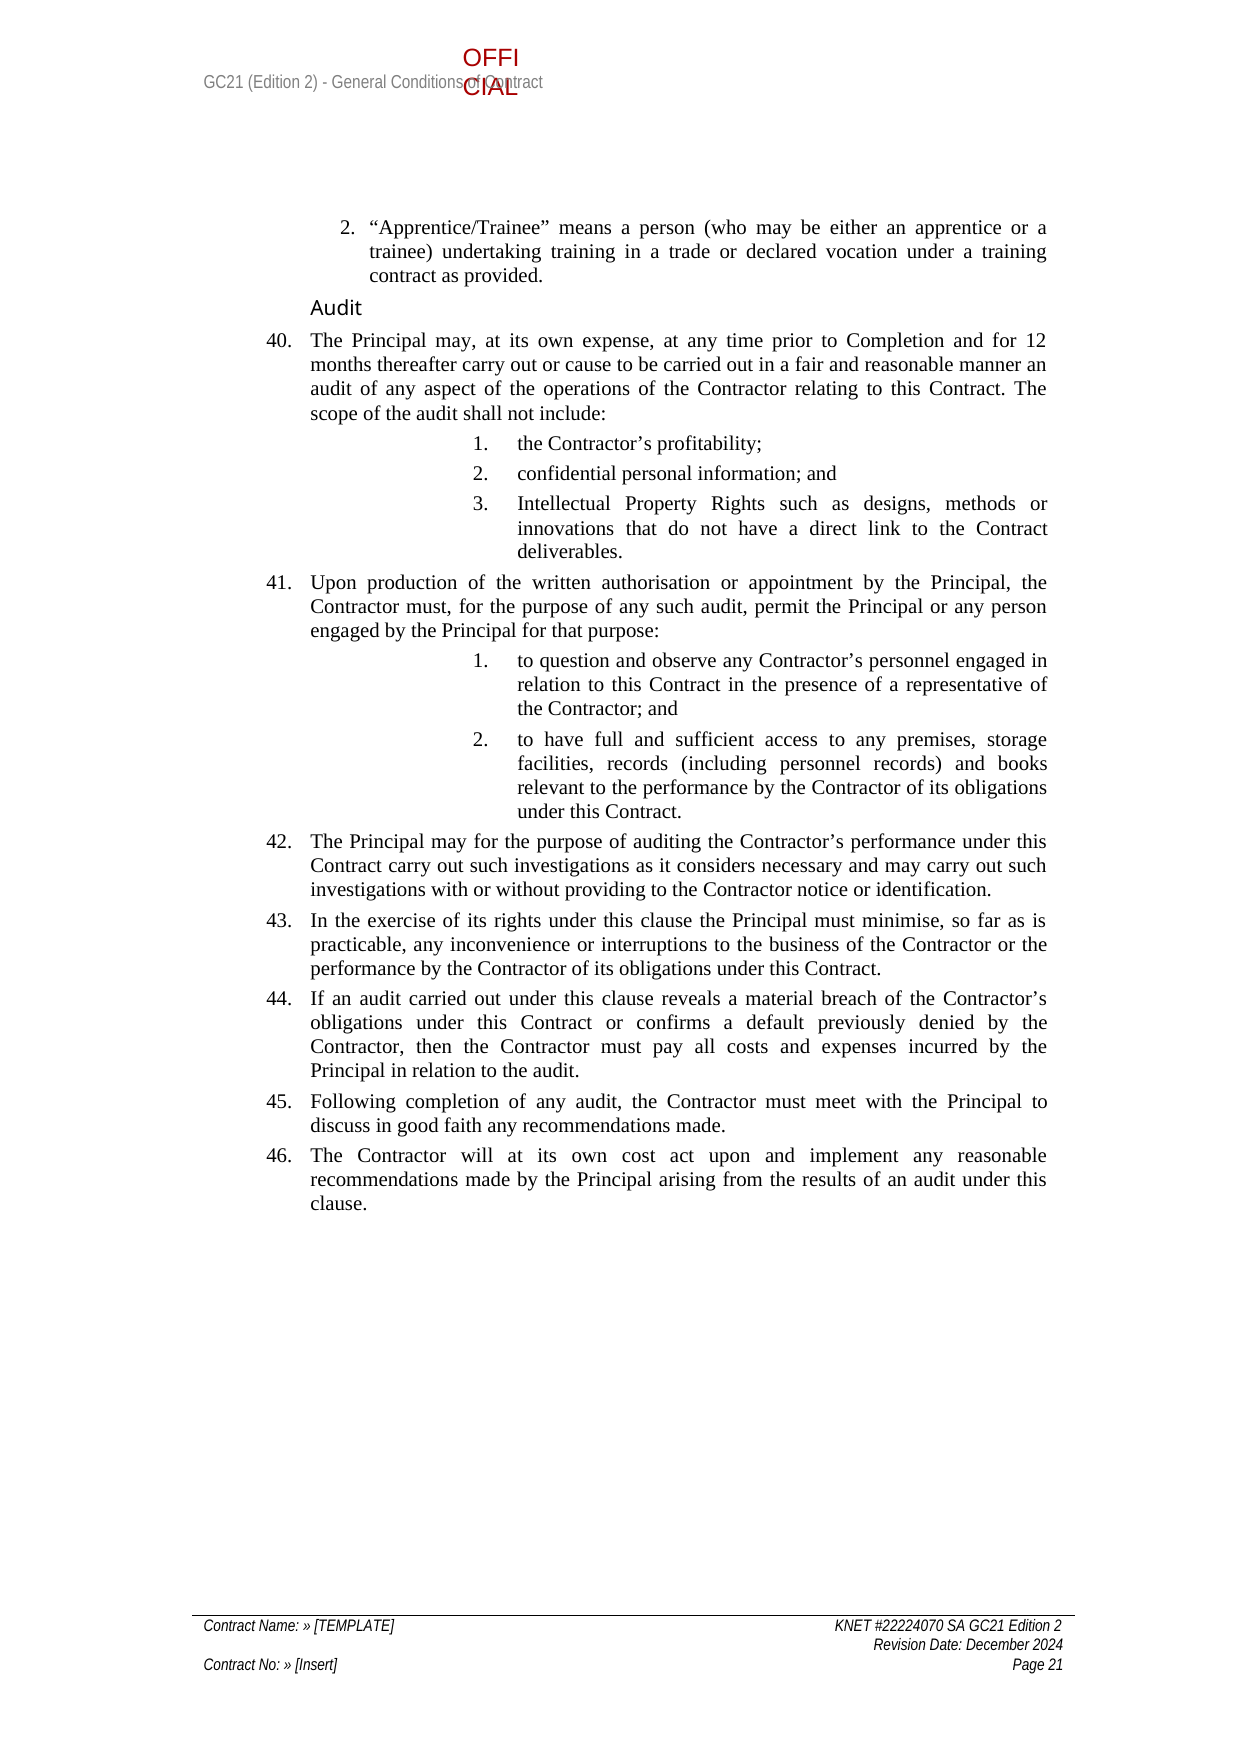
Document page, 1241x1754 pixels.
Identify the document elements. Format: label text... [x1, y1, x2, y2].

list Audit [310, 293, 1048, 322]
list Upon production of the written authorisation or appointment by the Principal, the Contractor must, for the purpose of any such audit, permit the Principal or any person engaged by the Principal for that purpose: [266, 570, 1048, 642]
text to question and observe any Contractor’s personnel engaged in relation to this Contract in the presence of a representative of the Contractor; and [473, 648, 1048, 720]
list Following completion of any audit, the Contractor must meet with the Principal to discuss in good faith any recommendations made. [266, 1088, 1048, 1137]
list In the exercise of its rights under this clause the Principal must minimise, so far as is practicable, any inconvenience or interruptions to the business of the Contractor or the performance by the Contractor of its obligations under this Contract. [266, 908, 1048, 980]
text to have full and sufficient access to any premises, storage facilities, records (including personnel records) and books relevant to the performance by the Contractor of its obligations under this Contract. [473, 727, 1048, 823]
text Intellectual Property Rights such as designs, methods or innovations that do not have a direct link to the Contract deliverables. [473, 491, 1048, 563]
list The Principal may for the purpose of auditing the Contractor’s performance under this Contract carry out such investigations as it considers necessary and may carry out such investigations with or without providing to the Contractor notice or identification. [266, 829, 1048, 901]
list The Contractor will at its own cost act upon and implement any reasonable recommendations made by the Principal arising from the results of an audit under this clause. [266, 1143, 1048, 1215]
list “Apprentice/Trainee” means a person (who may be either an apprentice or a trainee) undertaking training in a trade or declared vocation under a training contract as provided. [340, 215, 1048, 287]
text the Contractor’s profitability; [473, 431, 1048, 455]
text confidential personal information; and [473, 461, 1048, 485]
list The Principal may, at its own expense, at any time prior to Completion and for 12 months thereafter carry out or cause to be carried out in a fair and reasonable manner an audit of any aspect of the operations of the Contractor relating to this Contract. The scope of the audit shall not include: [266, 328, 1048, 424]
list If an audit carried out under this clause reveals a material breach of the Contractor’s obligations under this Contract or confirms a default previously denied by the Contractor, then the Contractor must pay all costs and expenses incurred by the Principal in relation to the audit. [266, 986, 1048, 1082]
